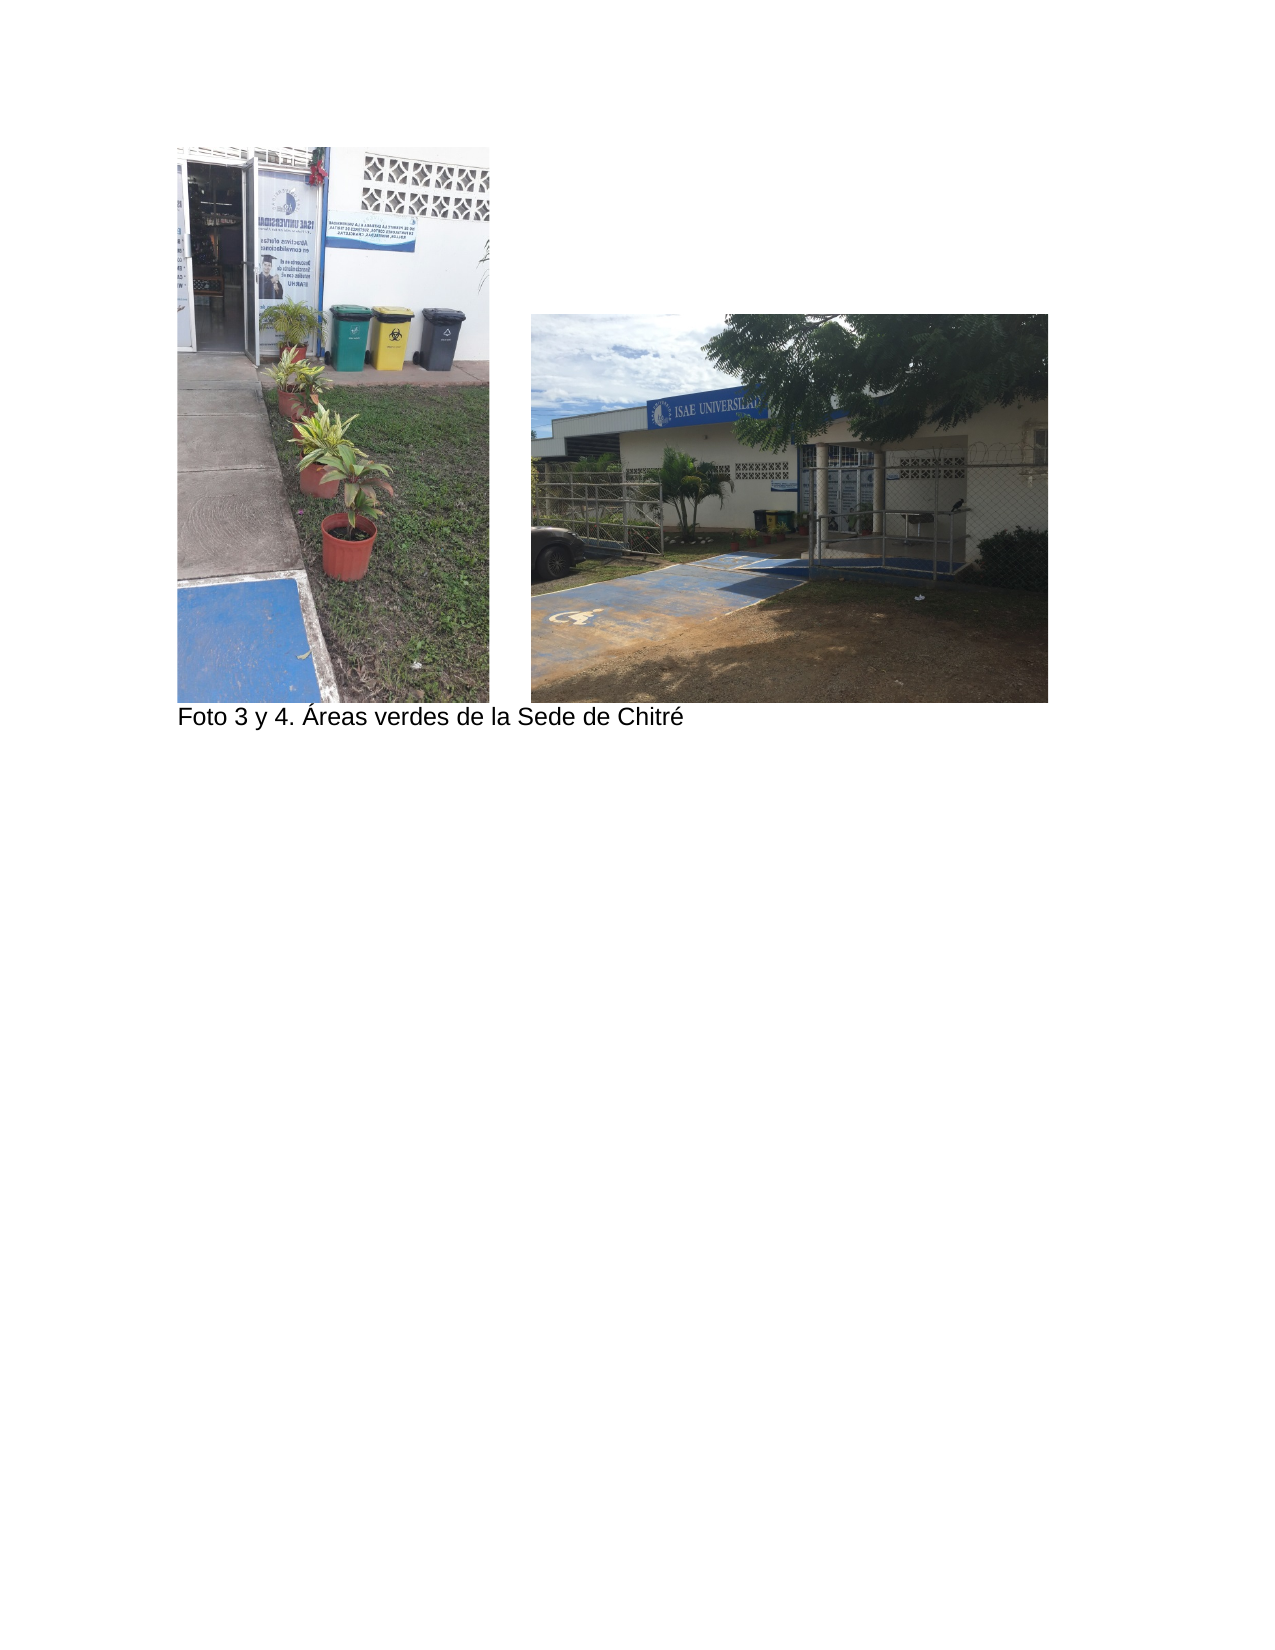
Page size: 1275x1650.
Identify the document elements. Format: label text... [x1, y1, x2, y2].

text Foto 3 y 4. Áreas verdes de la Sede de Chitré [177, 702, 1098, 731]
picture [177, 147, 490, 703]
picture [531, 314, 1049, 703]
